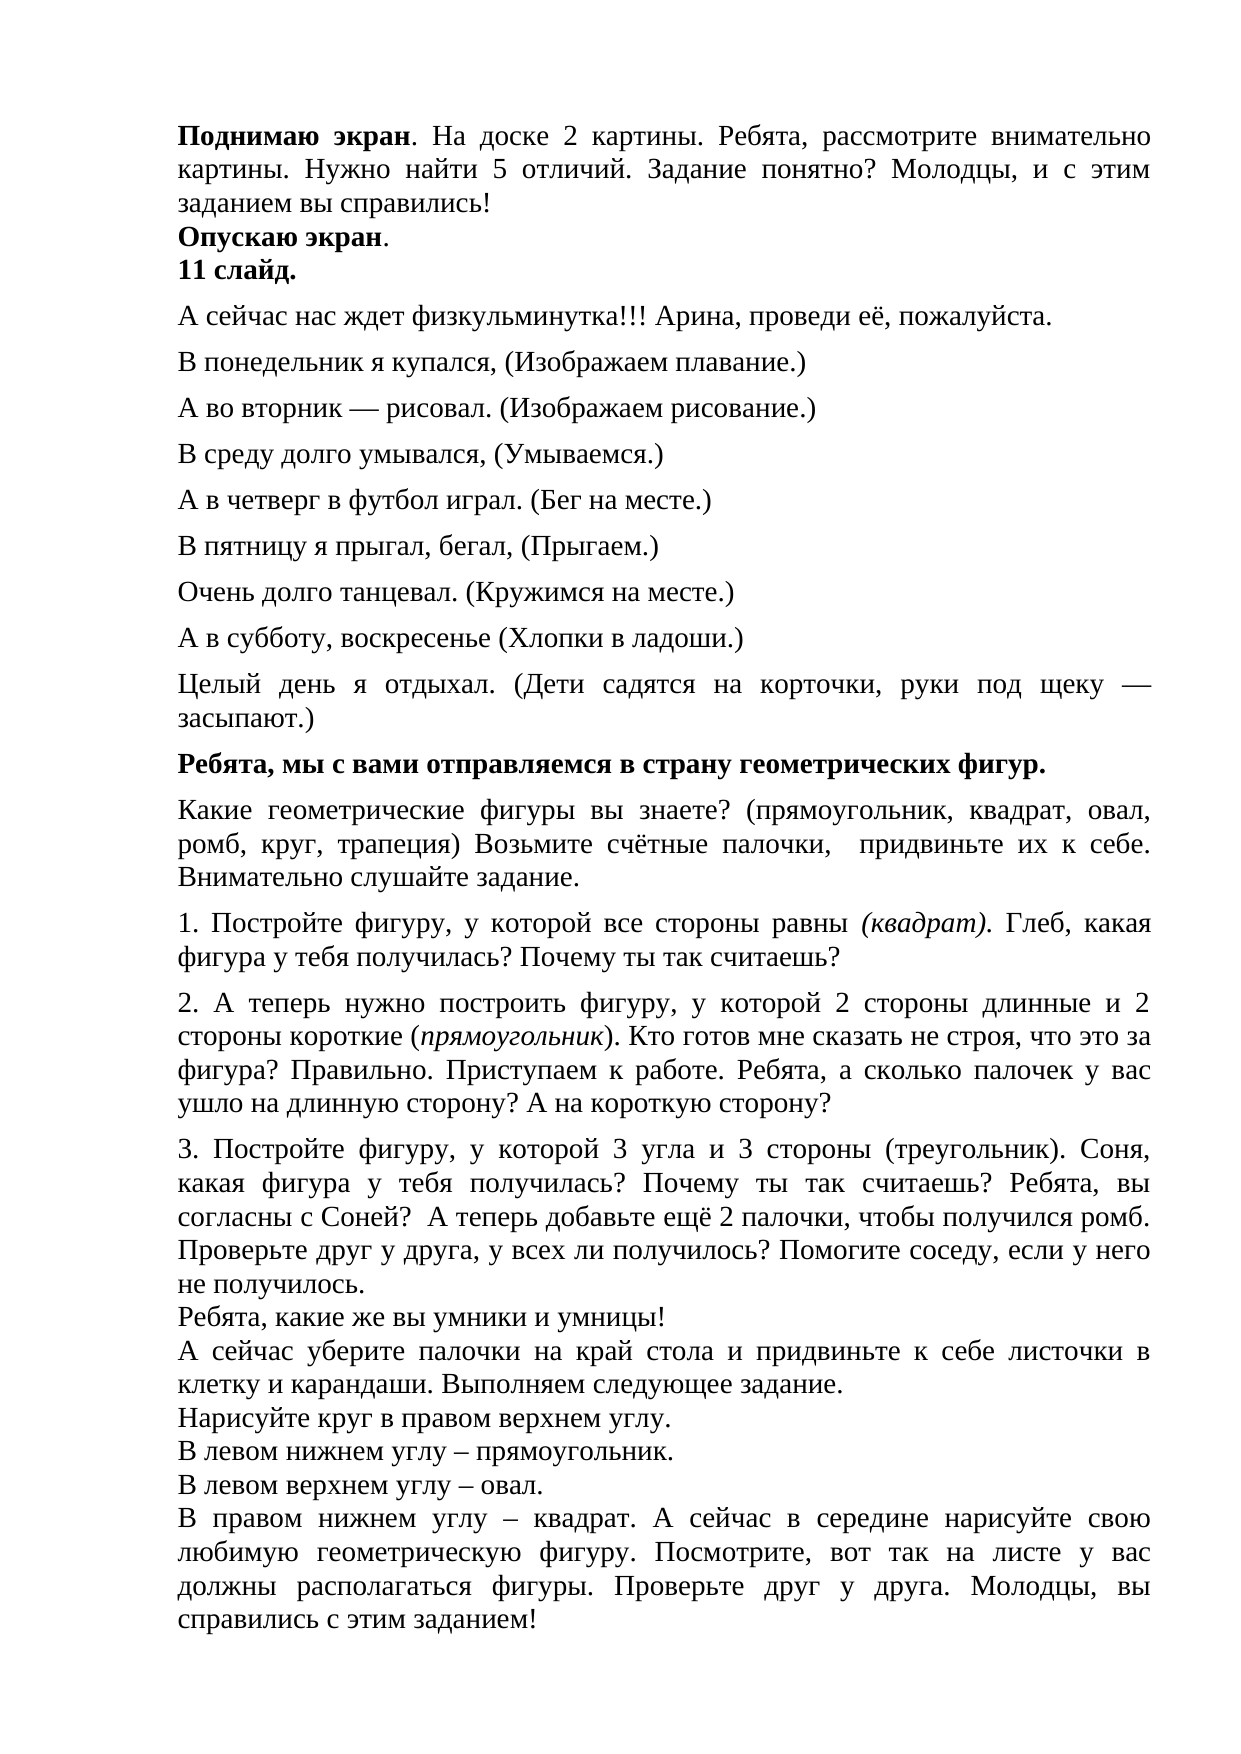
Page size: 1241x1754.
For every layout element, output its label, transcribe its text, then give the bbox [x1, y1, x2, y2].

text Очень долго танцевал. (Кружимся на месте.) [177, 574, 1152, 608]
text В среду долго умывался, (Умываемся.) [177, 436, 1152, 470]
text А во вторник — рисовал. (Изображаем рисование.) [177, 390, 1152, 424]
text Опускаю экран. [177, 219, 1152, 252]
text А сейчас уберите палочки на край стола и придвиньте к себе листочки в клетку и карандаши. Выполняем следующее задание. [177, 1333, 1152, 1400]
text 11 слайд. [177, 252, 1152, 286]
text Ребята, мы с вами отправляемся в страну геометрических фигур. [177, 746, 1152, 780]
text 3. Постройте фигуру, у которой 3 угла и 3 стороны (треугольник). Соня, какая фигура у тебя получилась? Почему ты так считаешь? Ребята, вы согласны с Соней? А теперь добавьте ещё 2 палочки, чтобы получился ромб. Проверьте друг у друга, у всех ли получилось? Помогите соседу, если у него не получилось. [177, 1132, 1152, 1299]
text В пятницу я прыгал, бегал, (Прыгаем.) [177, 528, 1152, 562]
text 1. Постройте фигуру, у которой все стороны равны (квадрат). Глеб, какая фигура у тебя получилась? Почему ты так считаешь? [177, 905, 1152, 972]
text Целый день я отдыхал. (Дети садятся на корточки, руки под щеку — засыпают.) [177, 667, 1152, 734]
text Поднимаю экран. На доске 2 картины. Ребята, рассмотрите внимательно картины. Нужно найти 5 отличий. Задание понятно? Молодцы, и с этим заданием вы справились! [177, 118, 1152, 219]
text Нарисуйте круг в правом верхнем углу. [177, 1400, 1152, 1433]
text А в четверг в футбол играл. (Бег на месте.) [177, 482, 1152, 516]
text А сейчас нас ждет физкульминутка!!! Арина, проведи её, пожалуйста. [177, 298, 1152, 332]
text Ребята, какие же вы умники и умницы! [177, 1299, 1152, 1333]
text В понедельник я купался, (Изображаем плавание.) [177, 344, 1152, 378]
text В правом нижнем углу – квадрат. А сейчас в середине нарисуйте свою любимую геометрическую фигуру. Посмотрите, вот так на листе у вас должны располагаться фигуры. Проверьте друг у друга. Молодцы, вы справились с этим заданием! [177, 1501, 1152, 1635]
text В левом верхнем углу – овал. [177, 1467, 1152, 1501]
text Какие геометрические фигуры вы знаете? (прямоугольник, квадрат, овал, ромб, круг, трапеция) Возьмите счётные палочки, придвиньте их к себе. Внимательно слушайте задание. [177, 792, 1152, 893]
text 2. А теперь нужно построить фигуру, у которой 2 стороны длинные и 2 стороны короткие (прямоугольник). Кто готов мне сказать не строя, что это за фигура? Правильно. Приступаем к работе. Ребята, а сколько палочек у вас ушло на длинную сторону? А на короткую сторону? [177, 985, 1152, 1119]
text В левом нижнем углу – прямоугольник. [177, 1433, 1152, 1467]
text А в субботу, воскресенье (Хлопки в ладоши.) [177, 621, 1152, 654]
